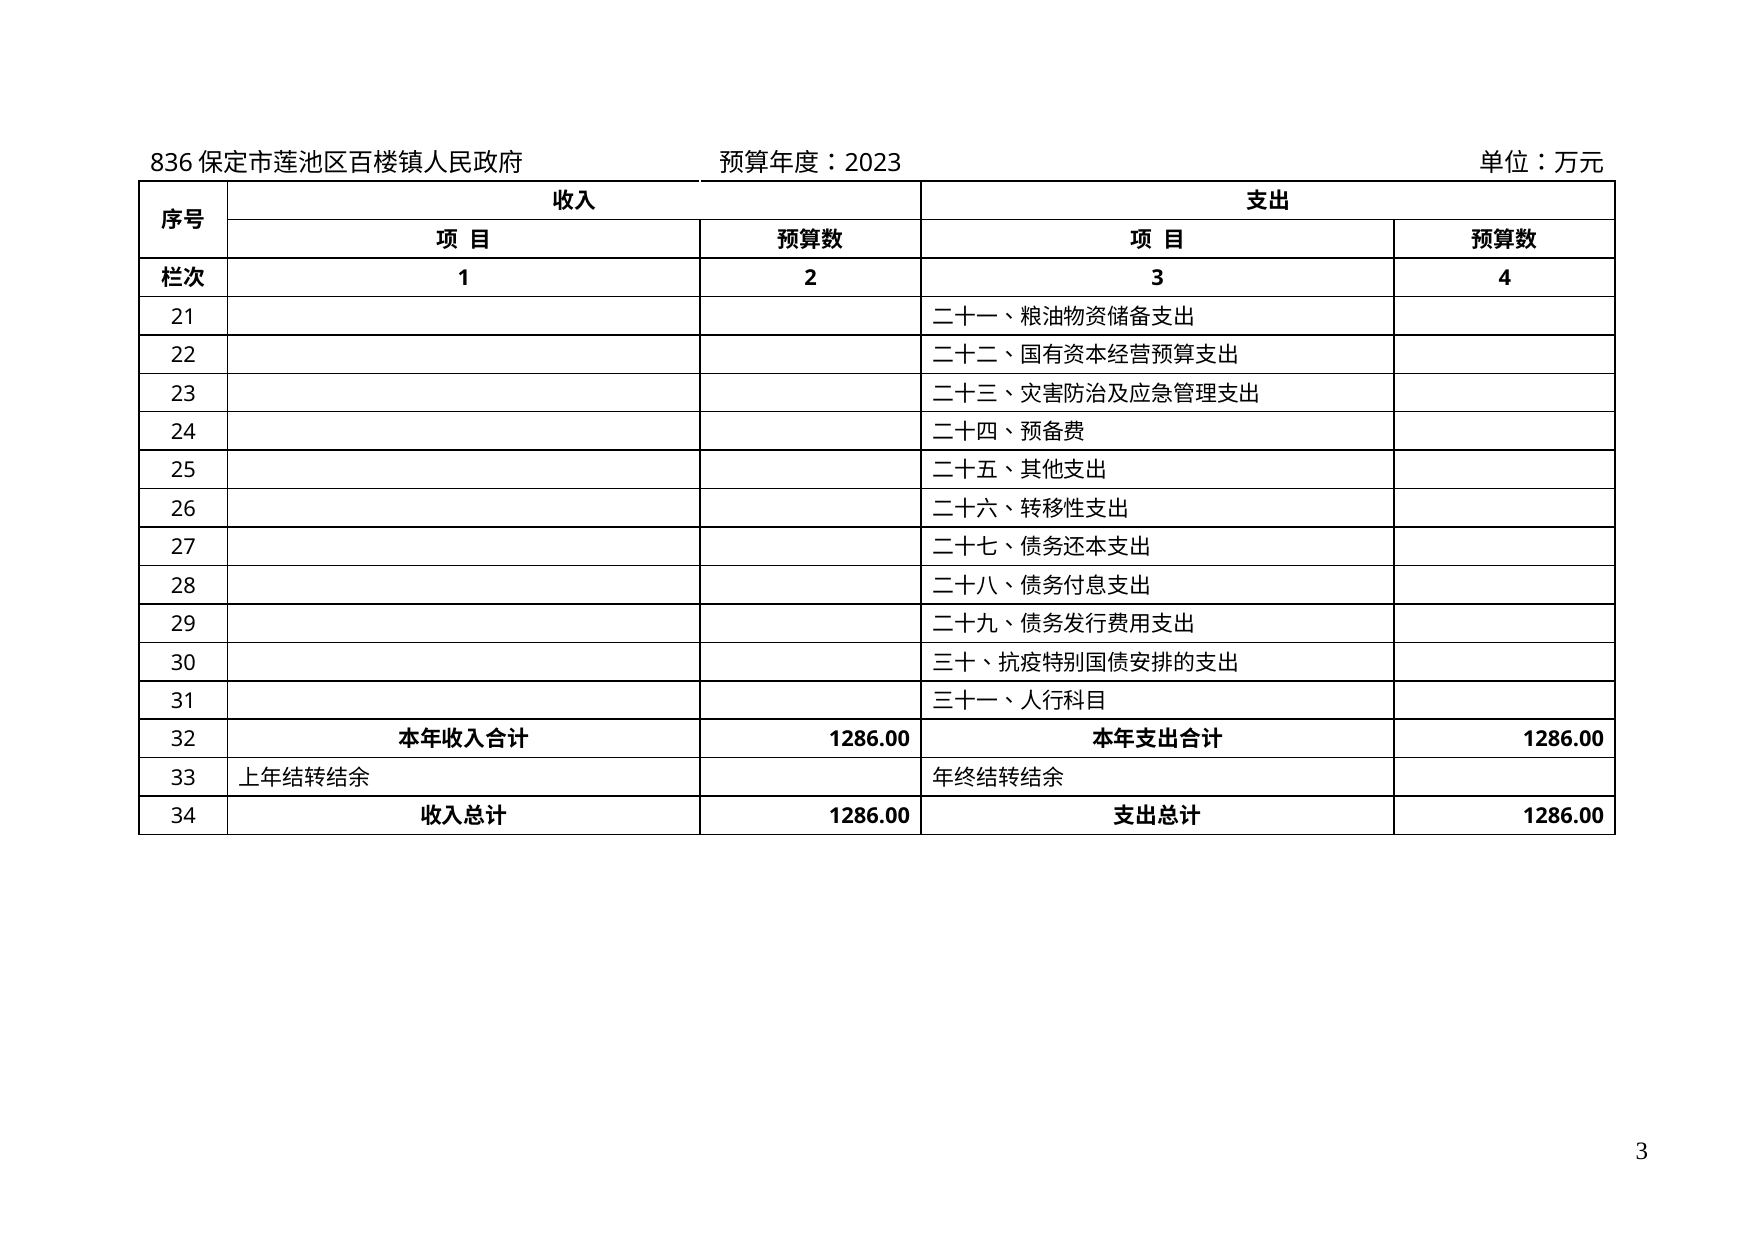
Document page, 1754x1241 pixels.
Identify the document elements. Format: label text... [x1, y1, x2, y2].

table_cell [1395, 297, 1614, 334]
table_cell 25 [140, 451, 227, 488]
table_cell 23 [140, 374, 227, 411]
table_cell 3 [922, 259, 1393, 296]
table_cell [228, 528, 699, 564]
table_cell [228, 682, 699, 718]
table_cell [1395, 336, 1614, 372]
table_cell [1395, 528, 1614, 564]
table_cell [1395, 489, 1614, 526]
table_cell 栏次 [140, 259, 227, 296]
table_cell 4 [1395, 259, 1614, 296]
table_cell 二十九、债务发行费用支出 [922, 605, 1393, 641]
table_cell 支出总计 [922, 797, 1393, 834]
table_cell 21 [140, 297, 227, 334]
table_header 836保定市莲池区百楼镇人民政府 [140, 143, 699, 180]
table_cell [1395, 643, 1614, 680]
table_cell 收入 [228, 182, 920, 219]
table_cell 30 [140, 643, 227, 680]
table_cell 33 [140, 758, 227, 795]
table_cell 本年收入合计 [228, 720, 699, 757]
table_cell 年终结转结余 [922, 758, 1393, 795]
table_cell [228, 374, 699, 411]
table_cell 32 [140, 720, 227, 757]
table_cell 收入总计 [228, 797, 699, 834]
table_cell 24 [140, 412, 227, 449]
table_cell 1286.00 [1395, 797, 1614, 834]
table_cell 34 [140, 797, 227, 834]
table_cell 29 [140, 605, 227, 641]
table_cell 28 [140, 566, 227, 603]
table_cell [228, 451, 699, 488]
table_cell [701, 297, 920, 334]
table_cell 二十六、转移性支出 [922, 489, 1393, 526]
table_cell [701, 566, 920, 603]
table_cell [228, 297, 699, 334]
table_cell [701, 605, 920, 641]
table_cell [1395, 566, 1614, 603]
table_cell 1286.00 [701, 797, 920, 834]
table_cell 三十、抗疫特别国债安排的支出 [922, 643, 1393, 680]
table_cell 31 [140, 682, 227, 718]
table_cell 上年结转结余 [228, 758, 699, 795]
table_header 单位：万元 [922, 143, 1614, 180]
table_cell [228, 566, 699, 603]
table_cell 二十五、其他支出 [922, 451, 1393, 488]
table_cell 26 [140, 489, 227, 526]
table_cell 二十七、债务还本支出 [922, 528, 1393, 564]
table_cell [1395, 682, 1614, 718]
table_cell [228, 336, 699, 372]
table_cell 二十四、预备费 [922, 412, 1393, 449]
table_cell 二十二、国有资本经营预算支出 [922, 336, 1393, 372]
table_cell 序号 [140, 182, 227, 257]
table_cell 二十三、灾害防治及应急管理支出 [922, 374, 1393, 411]
table_cell 三十一、人行科目 [922, 682, 1393, 718]
table_cell [1395, 451, 1614, 488]
table_cell 2 [701, 259, 920, 296]
table_cell 1286.00 [701, 720, 920, 757]
table_cell [1395, 374, 1614, 411]
table_cell 预算数 [1395, 220, 1614, 257]
table_cell [701, 412, 920, 449]
table_cell 1 [228, 259, 699, 296]
table_cell 二十八、债务付息支出 [922, 566, 1393, 603]
table_cell [1395, 412, 1614, 449]
table_cell [701, 336, 920, 372]
table_cell [228, 489, 699, 526]
table_cell 27 [140, 528, 227, 564]
table_cell [701, 682, 920, 718]
table_cell [701, 758, 920, 795]
table_cell [1395, 758, 1614, 795]
table_cell 二十一、粮油物资储备支出 [922, 297, 1393, 334]
table_cell [701, 374, 920, 411]
table_cell [228, 643, 699, 680]
table_cell [701, 528, 920, 564]
table_cell [701, 489, 920, 526]
table_cell 预算数 [701, 220, 920, 257]
table_cell 22 [140, 336, 227, 372]
table_cell [701, 451, 920, 488]
table_cell 1286.00 [1395, 720, 1614, 757]
table_cell [1395, 605, 1614, 641]
table_cell 项 目 [922, 220, 1393, 257]
table_cell 本年支出合计 [922, 720, 1393, 757]
table_cell [228, 412, 699, 449]
table_cell [228, 605, 699, 641]
table_header 预算年度：2023 [701, 143, 920, 180]
table_cell [701, 643, 920, 680]
table_cell 支出 [922, 182, 1614, 219]
table_cell 项 目 [228, 220, 699, 257]
